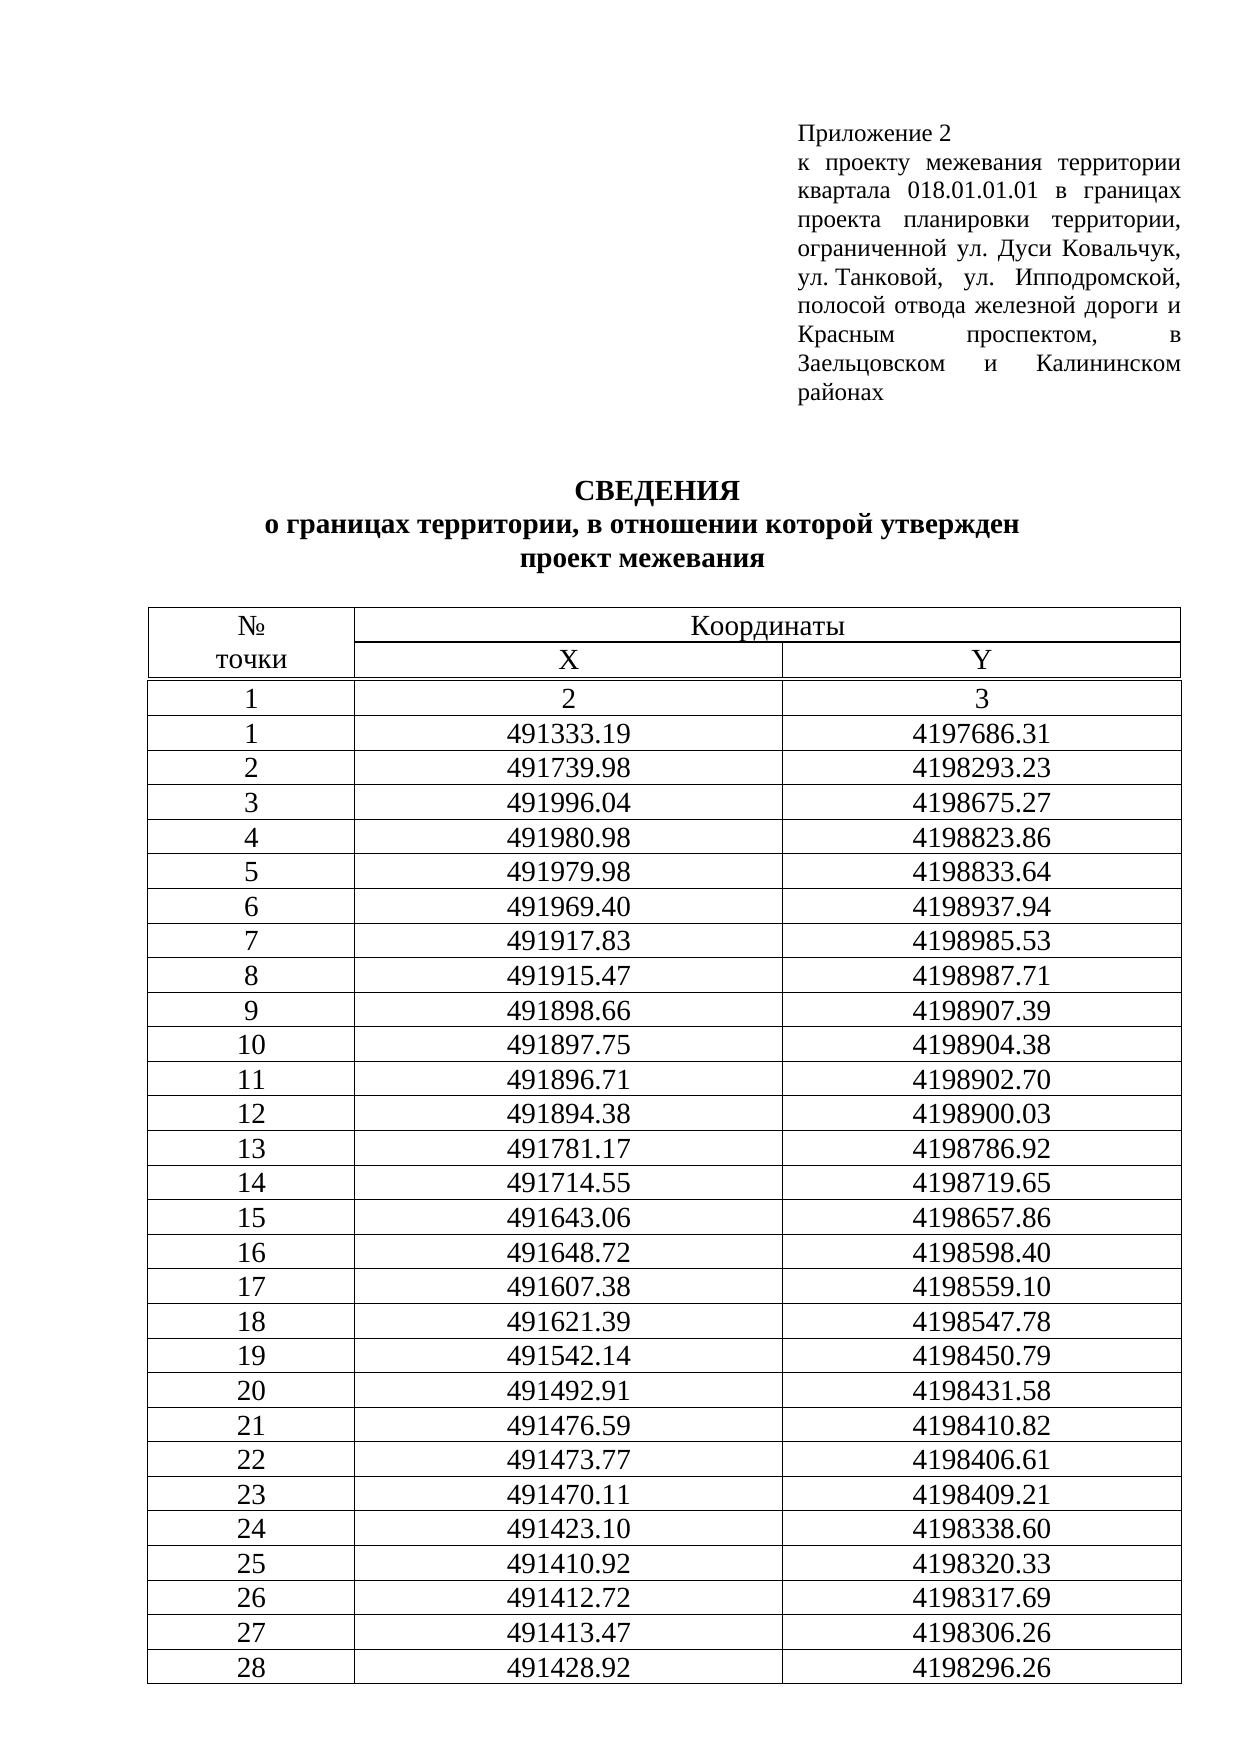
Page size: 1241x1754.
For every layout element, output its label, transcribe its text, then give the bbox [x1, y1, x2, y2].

table_cell Y [783, 643, 1180, 677]
table_cell 21 [148, 1408, 354, 1441]
table_cell 4198559.10 [783, 1269, 1181, 1303]
table_cell 491739.98 [355, 751, 782, 784]
table_cell 4198317.69 [783, 1581, 1181, 1614]
table_cell 491996.04 [355, 785, 782, 819]
table_cell 4197686.31 [783, 716, 1181, 749]
table_cell 491333.19 [355, 716, 782, 749]
text проект межевания [148, 540, 1137, 573]
table_cell 491413.47 [355, 1615, 782, 1649]
table_cell 19 [148, 1339, 354, 1372]
table_cell 7 [148, 924, 354, 957]
table_cell 23 [148, 1477, 354, 1510]
table_cell 22 [148, 1442, 354, 1476]
table_cell 491915.47 [355, 958, 782, 992]
table_cell 1 [148, 716, 354, 749]
table_cell 491643.06 [355, 1200, 782, 1234]
table_cell 4198902.70 [783, 1062, 1181, 1095]
table_header 2 [355, 681, 782, 715]
table_cell 11 [148, 1062, 354, 1095]
table_cell 3 [148, 785, 354, 819]
table_cell 491894.38 [355, 1096, 782, 1130]
table_cell 491897.75 [355, 1027, 782, 1061]
table_cell 4198786.92 [783, 1131, 1181, 1164]
table_cell 27 [148, 1615, 354, 1649]
table_cell 10 [148, 1027, 354, 1061]
table_cell 14 [148, 1166, 354, 1199]
table_cell 491898.66 [355, 993, 782, 1026]
table_cell 4198904.38 [783, 1027, 1181, 1061]
table_cell X [355, 643, 782, 677]
table_cell 4198296.26 [783, 1650, 1181, 1683]
table_cell 6 [148, 889, 354, 922]
table_cell 12 [148, 1096, 354, 1130]
table_cell 26 [148, 1581, 354, 1614]
table_cell 4198985.53 [783, 924, 1181, 957]
table_cell 491714.55 [355, 1166, 782, 1199]
table_cell 491979.98 [355, 854, 782, 888]
table_cell 4198675.27 [783, 785, 1181, 819]
table_cell 491473.77 [355, 1442, 782, 1476]
table_cell 4198823.86 [783, 820, 1181, 853]
table_cell 491917.83 [355, 924, 782, 957]
table_cell 4198320.33 [783, 1546, 1181, 1579]
table_cell 491542.14 [355, 1339, 782, 1372]
table_cell 491980.98 [355, 820, 782, 853]
table_header № точки [149, 608, 354, 677]
table_header 1 [148, 681, 354, 715]
table_cell 8 [148, 958, 354, 992]
table_cell 491423.10 [355, 1511, 782, 1545]
table_cell 28 [148, 1650, 354, 1683]
table_cell 4198900.03 [783, 1096, 1181, 1130]
table_cell 4198598.40 [783, 1235, 1181, 1268]
table_cell 491648.72 [355, 1235, 782, 1268]
text к проекту межевания территории квартала 018.01.01.01 в границах проекта планировки территории, ограниченной ул. Дуси Ковальчук, ул. Танковой, ул. Ипподромской, полосой отвода железной дороги и Красным проспектом, в Заельцовском и Калининском районах [797, 147, 1181, 406]
table_cell 20 [148, 1373, 354, 1407]
table_cell 491412.72 [355, 1581, 782, 1614]
table_cell 491476.59 [355, 1408, 782, 1441]
table_cell 4198410.82 [783, 1408, 1181, 1441]
text Приложение 2 [797, 118, 1169, 147]
table_cell 4198937.94 [783, 889, 1181, 922]
table_cell 4198987.71 [783, 958, 1181, 992]
table_cell 4198338.60 [783, 1511, 1181, 1545]
table_cell 491492.91 [355, 1373, 782, 1407]
table_cell 4198719.65 [783, 1166, 1181, 1199]
table_cell 4198907.39 [783, 993, 1181, 1026]
table_cell 491781.17 [355, 1131, 782, 1164]
table_cell 25 [148, 1546, 354, 1579]
table_cell 16 [148, 1235, 354, 1268]
table_cell 491621.39 [355, 1304, 782, 1337]
table_cell 491470.11 [355, 1477, 782, 1510]
table_cell 4198833.64 [783, 854, 1181, 888]
table_cell 2 [148, 751, 354, 784]
table_cell 9 [148, 993, 354, 1026]
table_cell 13 [148, 1131, 354, 1164]
table_cell 5 [148, 854, 354, 888]
table_header 3 [783, 681, 1181, 715]
table_cell 491428.92 [355, 1650, 782, 1683]
table_cell 4198431.58 [783, 1373, 1181, 1407]
table_header Координаты [355, 608, 1180, 641]
text СВЕДЕНИЯ [148, 473, 1166, 506]
table_cell 4198306.26 [783, 1615, 1181, 1649]
text о границах территории, в отношении которой утвержден [148, 506, 1137, 540]
table_cell 491607.38 [355, 1269, 782, 1303]
table_cell 24 [148, 1511, 354, 1545]
table_cell 4198293.23 [783, 751, 1181, 784]
table_cell 17 [148, 1269, 354, 1303]
table_cell 491969.40 [355, 889, 782, 922]
table_cell 4198450.79 [783, 1339, 1181, 1372]
table_cell 4 [148, 820, 354, 853]
table_cell 491896.71 [355, 1062, 782, 1095]
table_cell 18 [148, 1304, 354, 1337]
table_cell 4198406.61 [783, 1442, 1181, 1476]
table_cell 491410.92 [355, 1546, 782, 1579]
table_cell 4198657.86 [783, 1200, 1181, 1234]
table_cell 15 [148, 1200, 354, 1234]
table_cell 4198409.21 [783, 1477, 1181, 1510]
table_cell 4198547.78 [783, 1304, 1181, 1337]
